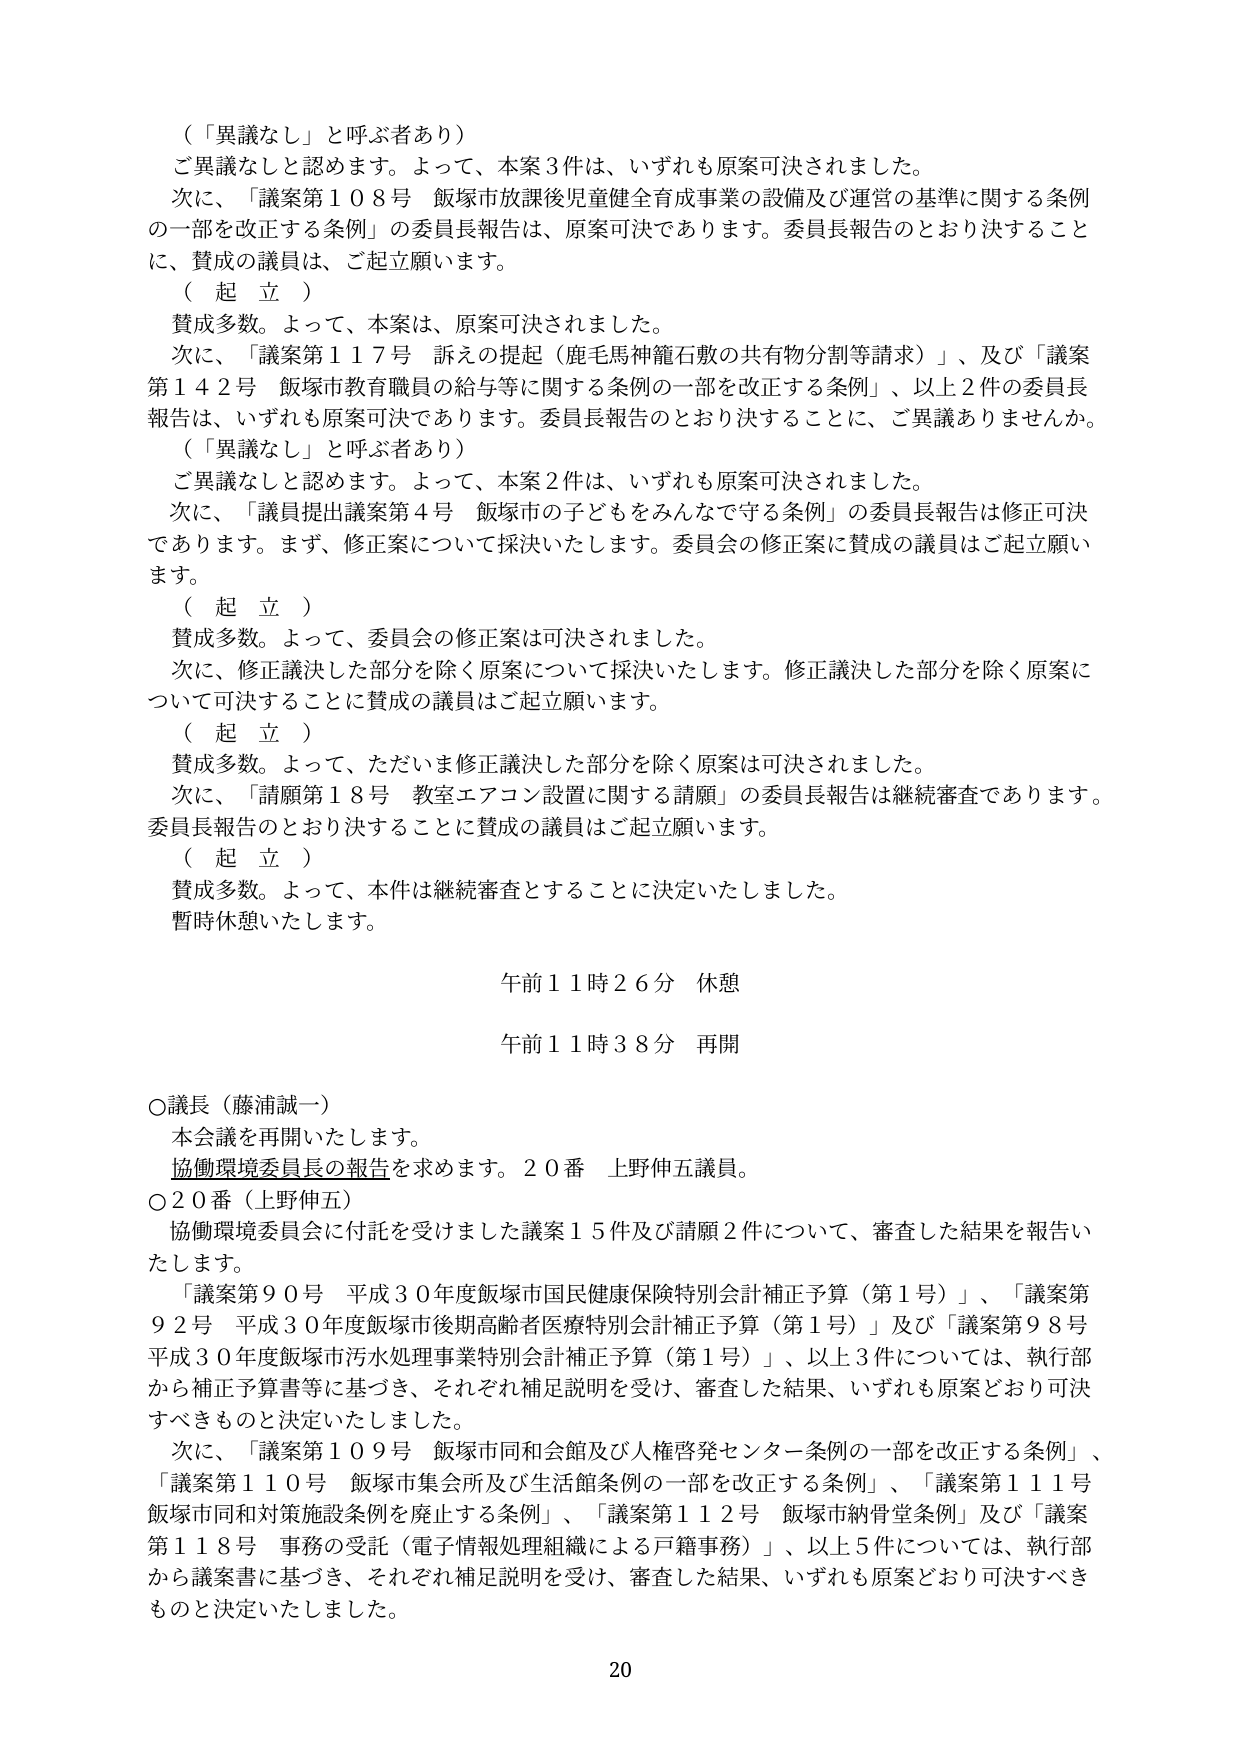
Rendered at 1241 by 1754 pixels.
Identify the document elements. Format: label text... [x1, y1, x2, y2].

text 次に、「議員提出議案第４号 飯塚市の子どもをみんなで守る条例」の委員長報告は修正可決であります。まず、修正案について採決いたします。委員会の修正案に賛成の議員はご起立願います。 [148, 496, 1092, 590]
text 次に、「請願第１８号 教室エアコン設置に関する請願」の委員長報告は継続審査であります。委員長報告のとおり決することに賛成の議員はご起立願います。 [148, 779, 1092, 842]
text 協働環境委員会に付託を受けました議案１５件及び請願２件について、審査した結果を報告いたします。 [148, 1214, 1092, 1277]
text 賛成多数。よって、委員会の修正案は可決されました。 [148, 621, 1092, 653]
text 次に、修正議決した部分を除く原案について採決いたします。修正議決した部分を除く原案について可決することに賛成の議員はご起立願います。 [148, 653, 1092, 716]
text （「異議なし」と呼ぶ者あり） [148, 118, 1092, 149]
text 協働環境委員長の報告を求めます。２０番 上野伸五議員。 [148, 1151, 1092, 1183]
text 賛成多数。よって、本案は、原案可決されました。 [148, 307, 1092, 338]
text （ 起 立 ） [148, 590, 1092, 621]
text （ 起 立 ） [148, 842, 1092, 873]
text ○２０番（上野伸五） [148, 1183, 1092, 1214]
text 暫時休憩いたします。 [148, 904, 1092, 936]
text （ 起 立 ） [148, 275, 1092, 307]
text 次に、「議案第１０９号 飯塚市同和会館及び人権啓発センター条例の一部を改正する条例」、「議案第１１０号 飯塚市集会所及び生活館条例の一部を改正する条例」、「議案第１１１号 飯塚市同和対策施設条例を廃止する条例」、「議案第１１２号 飯塚市納骨堂条例」及び「議案第１１８号 事務の受託（電子情報処理組織による戸籍事務）」、以上５件については、執行部から議案書に基づき、それぞれ補足説明を受け、審査した結果、いずれも原案どおり可決すべきものと決定いたしました。 [148, 1434, 1092, 1623]
text 賛成多数。よって、本件は継続審査とすることに決定いたしました。 [148, 873, 1092, 904]
text ○議長（藤浦誠一） [148, 1088, 1092, 1120]
text 本会議を再開いたします。 [148, 1120, 1092, 1151]
text 午前１１時２６分 休憩 [148, 966, 1092, 997]
text 次に、「議案第１１７号 訴えの提起（鹿毛馬神籠石敷の共有物分割等請求）」、及び「議案第１４２号 飯塚市教育職員の給与等に関する条例の一部を改正する条例」、以上２件の委員長報告は、いずれも原案可決であります。委員長報告のとおり決することに、ご異議ありませんか。 [148, 338, 1092, 433]
text （ 起 立 ） [148, 716, 1092, 747]
text （「異議なし」と呼ぶ者あり） [148, 433, 1092, 464]
text 「議案第９０号 平成３０年度飯塚市国民健康保険特別会計補正予算（第１号）」、「議案第９２号 平成３０年度飯塚市後期高齢者医療特別会計補正予算（第１号）」及び「議案第９８号 平成３０年度飯塚市汚水処理事業特別会計補正予算（第１号）」、以上３件については、執行部から補正予算書等に基づき、それぞれ補足説明を受け、審査した結果、いずれも原案どおり可決すべきものと決定いたしました。 [148, 1277, 1092, 1434]
text 午前１１時３８分 再開 [148, 1027, 1092, 1058]
text ご異議なしと認めます。よって、本案３件は、いずれも原案可決されました。 [148, 149, 1092, 181]
text ご異議なしと認めます。よって、本案２件は、いずれも原案可決されました。 [148, 464, 1092, 496]
text 賛成多数。よって、ただいま修正議決した部分を除く原案は可決されました。 [148, 747, 1092, 779]
text 次に、「議案第１０８号 飯塚市放課後児童健全育成事業の設備及び運営の基準に関する条例の一部を改正する条例」の委員長報告は、原案可決であります。委員長報告のとおり決することに、賛成の議員は、ご起立願います。 [148, 181, 1092, 275]
